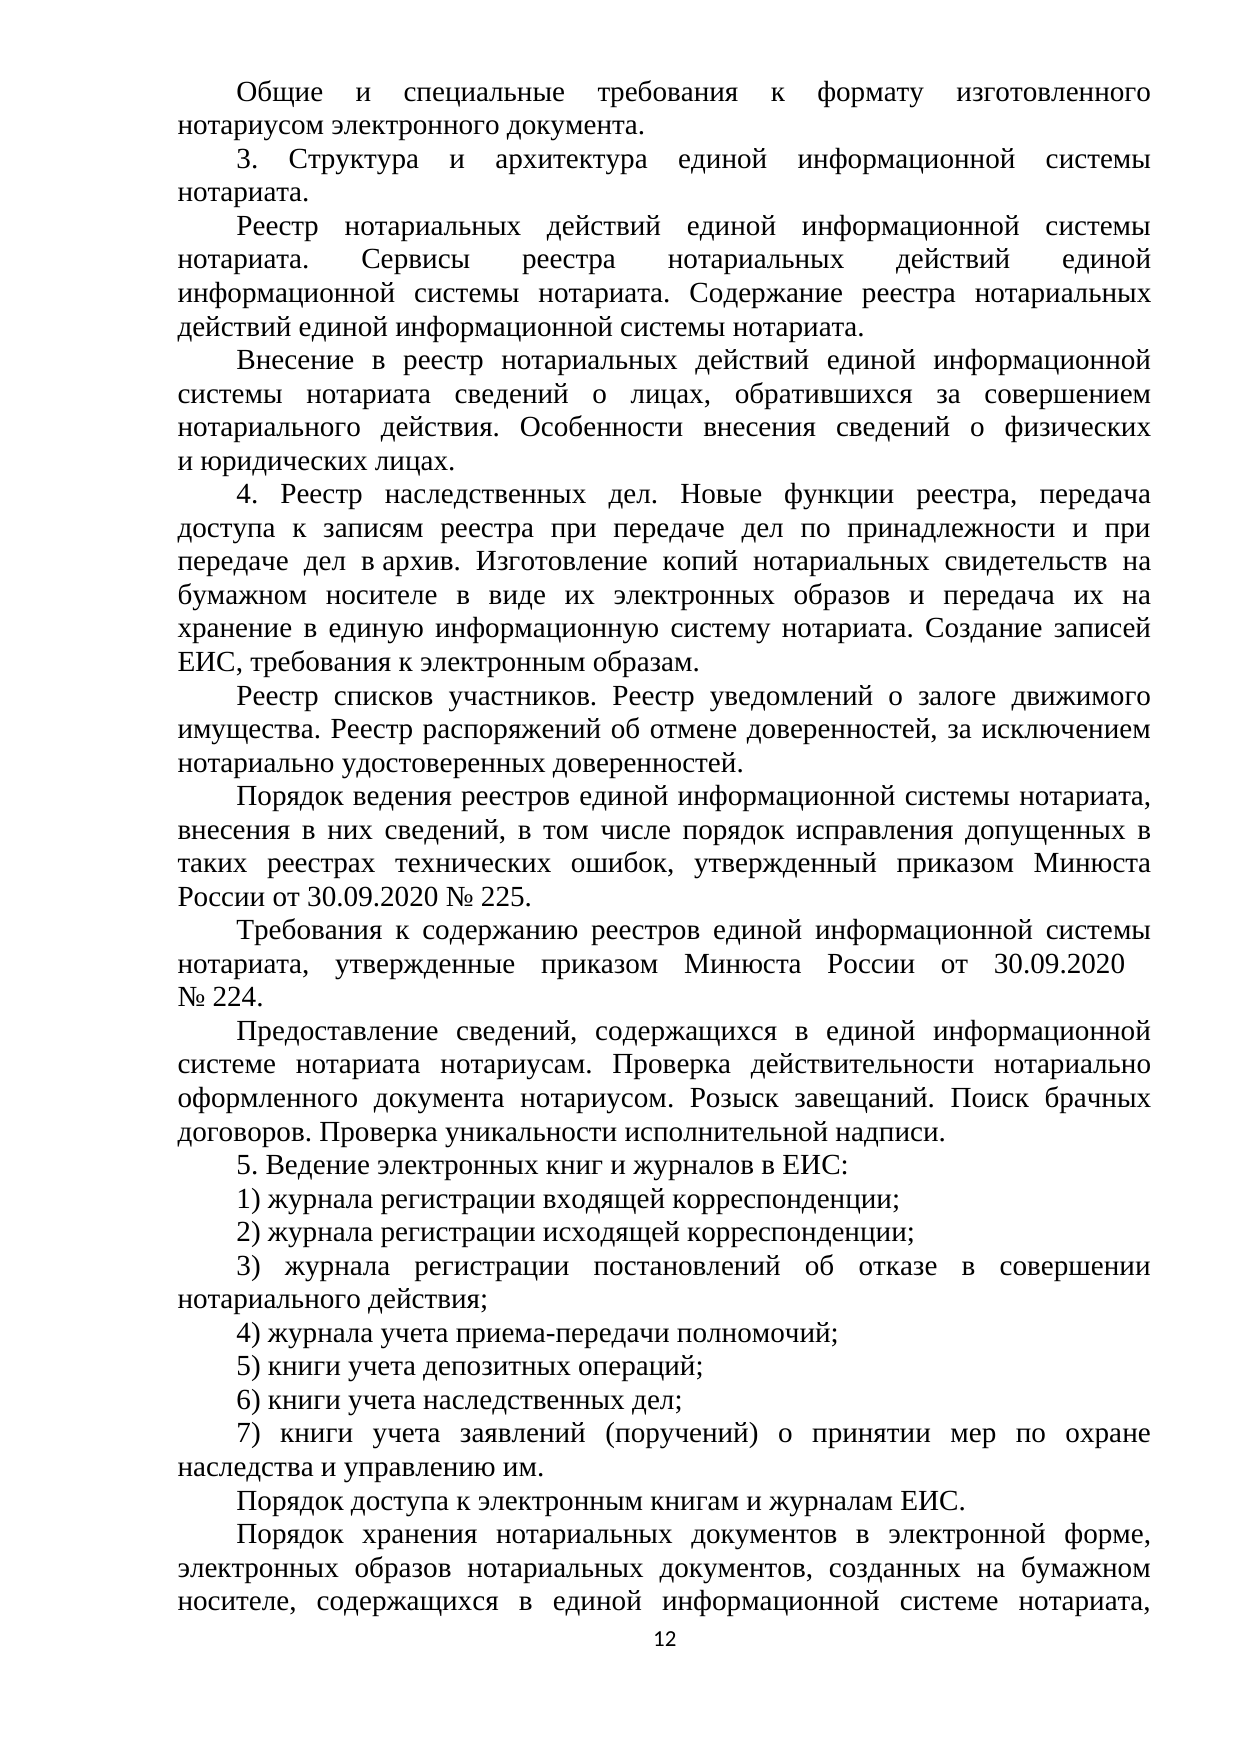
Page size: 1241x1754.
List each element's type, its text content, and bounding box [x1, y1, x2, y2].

text 3. Структура и архитектура единой информационной системы нотариата. [177, 141, 1152, 208]
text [177, 1516, 1152, 1617]
text 2) журнала регистрации исходящей корреспонденции; [177, 1214, 1152, 1248]
text Общие и специальные требования к формату изготовленного нотариусом электронного документа. [177, 74, 1152, 141]
text Реестр нотариальных действий единой информационной системы нотариата. Сервисы реестра нотариальных действий единой информационной системы нотариата. Содержание реестра нотариальных действий единой информационной системы нотариата. [177, 208, 1152, 342]
text 5. Ведение электронных книг и журналов в ЕИС: [177, 1147, 1152, 1181]
text 1) журнала регистрации входящей корреспонденции; [177, 1181, 1152, 1214]
text 5) книги учета депозитных операций; [177, 1348, 1152, 1382]
text 4. Реестр наследственных дел. Новые функции реестра, передача доступа к записям реестра при передаче дел по принадлежности и при передаче дел в архив. Изготовление копий нотариальных свидетельств на бумажном носителе в виде их электронных образов и передача их на хранение в единую информационную систему нотариата. Создание записей ЕИС, требования к электронным образам. [177, 476, 1152, 678]
text 4) журнала учета приема-передачи полномочий; [177, 1315, 1152, 1348]
text Предоставление сведений, содержащихся в единой информационной системе нотариата нотариусам. Проверка действительности нотариально оформленного документа нотариусом. Розыск завещаний. Поиск брачных договоров. Проверка уникальности исполнительной надписи. [177, 1013, 1152, 1147]
text 6) книги учета наследственных дел; [177, 1382, 1152, 1416]
text Порядок ведения реестров единой информационной системы нотариата, внесения в них сведений, в том числе порядок исправления допущенных в таких реестрах технических ошибок, утвержденный приказом Минюста России от 30.09.2020 № 225. [177, 778, 1152, 912]
text Реестр списков участников. Реестр уведомлений о залоге движимого имущества. Реестр распоряжений об отмене доверенностей, за исключением нотариально удостоверенных доверенностей. [177, 678, 1152, 778]
text 3) журнала регистрации постановлений об отказе в совершении нотариального действия; [177, 1248, 1152, 1315]
text 7) книги учета заявлений (поручений) о принятии мер по охране наследства и управлению им. [177, 1416, 1152, 1483]
text Внесение в реестр нотариальных действий единой информационной системы нотариата сведений о лицах, обратившихся за совершением нотариального действия. Особенности внесения сведений о физических и юридических лицах. [177, 342, 1152, 476]
text Порядок доступа к электронным книгам и журналам ЕИС. [177, 1483, 1152, 1516]
text Требования к содержанию реестров единой информационной системы нотариата, утвержденные приказом Минюста России от 30.09.2020 № 224. [177, 912, 1152, 1013]
